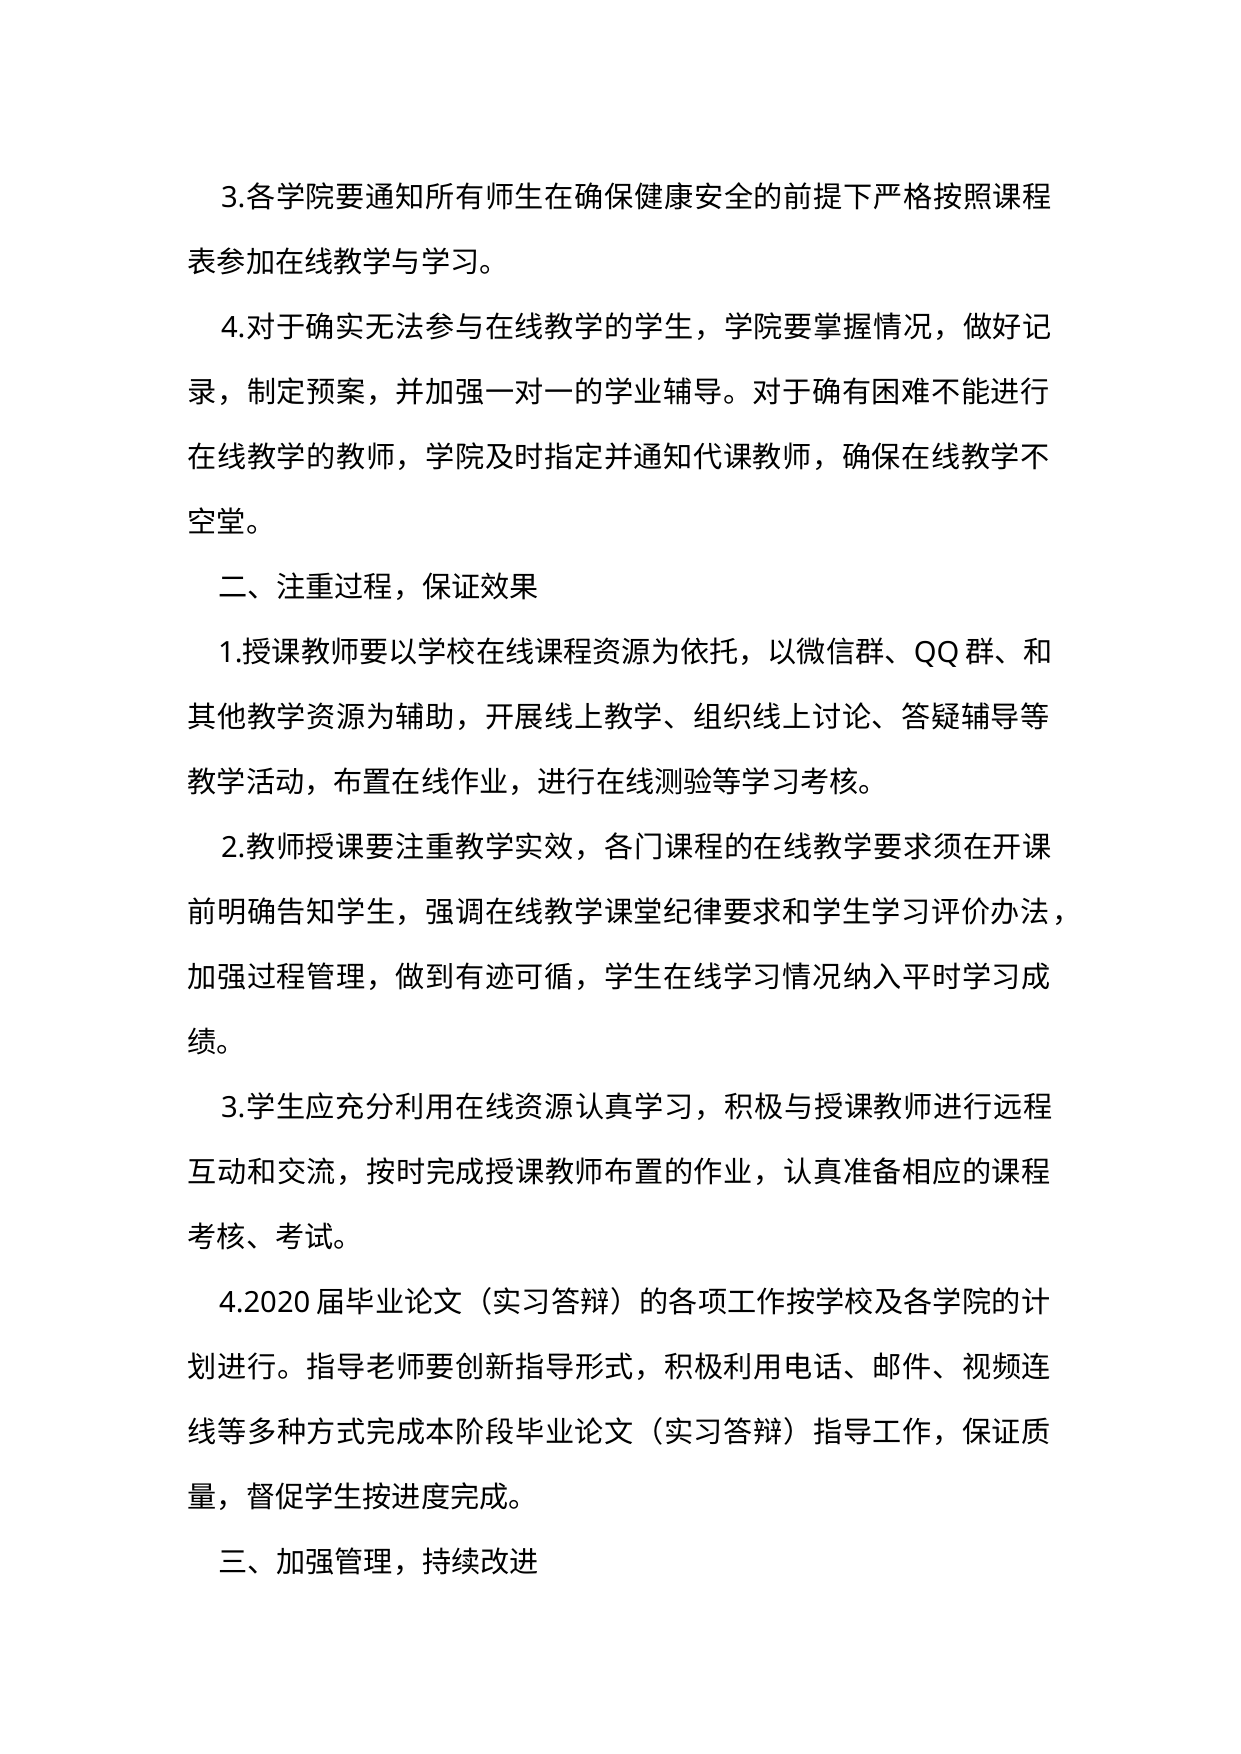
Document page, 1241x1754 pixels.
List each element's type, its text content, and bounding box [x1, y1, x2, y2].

text 3.学生应充分利用在线资源认真学习，积极与授课教师进行远程互动和交流，按时完成授课教师布置的作业，认真准备相应的课程考核、考试。 [187, 1072, 1053, 1267]
text 4.2020届毕业论文（实习答辩）的各项工作按学校及各学院的计划进行。指导老师要创新指导形式，积极利用电话、邮件、视频连线等多种方式完成本阶段毕业论文（实习答辩）指导工作，保证质量，督促学生按进度完成。 [187, 1267, 1053, 1527]
text 3.各学院要通知所有师生在确保健康安全的前提下严格按照课程表参加在线教学与学习。 [187, 162, 1053, 292]
text 二、注重过程，保证效果 [187, 552, 1053, 617]
text 三、加强管理，持续改进 [187, 1527, 1053, 1592]
text 2.教师授课要注重教学实效，各门课程的在线教学要求须在开课前明确告知学生，强调在线教学课堂纪律要求和学生学习评价办法，加强过程管理，做到有迹可循，学生在线学习情况纳入平时学习成绩。 [187, 812, 1053, 1072]
text 4.对于确实无法参与在线教学的学生，学院要掌握情况，做好记录，制定预案，并加强一对一的学业辅导。对于确有困难不能进行在线教学的教师，学院及时指定并通知代课教师，确保在线教学不空堂。 [187, 292, 1053, 552]
text 1.授课教师要以学校在线课程资源为依托，以微信群、QQ群、和其他教学资源为辅助，开展线上教学、组织线上讨论、答疑辅导等教学活动，布置在线作业，进行在线测验等学习考核。 [187, 617, 1053, 812]
